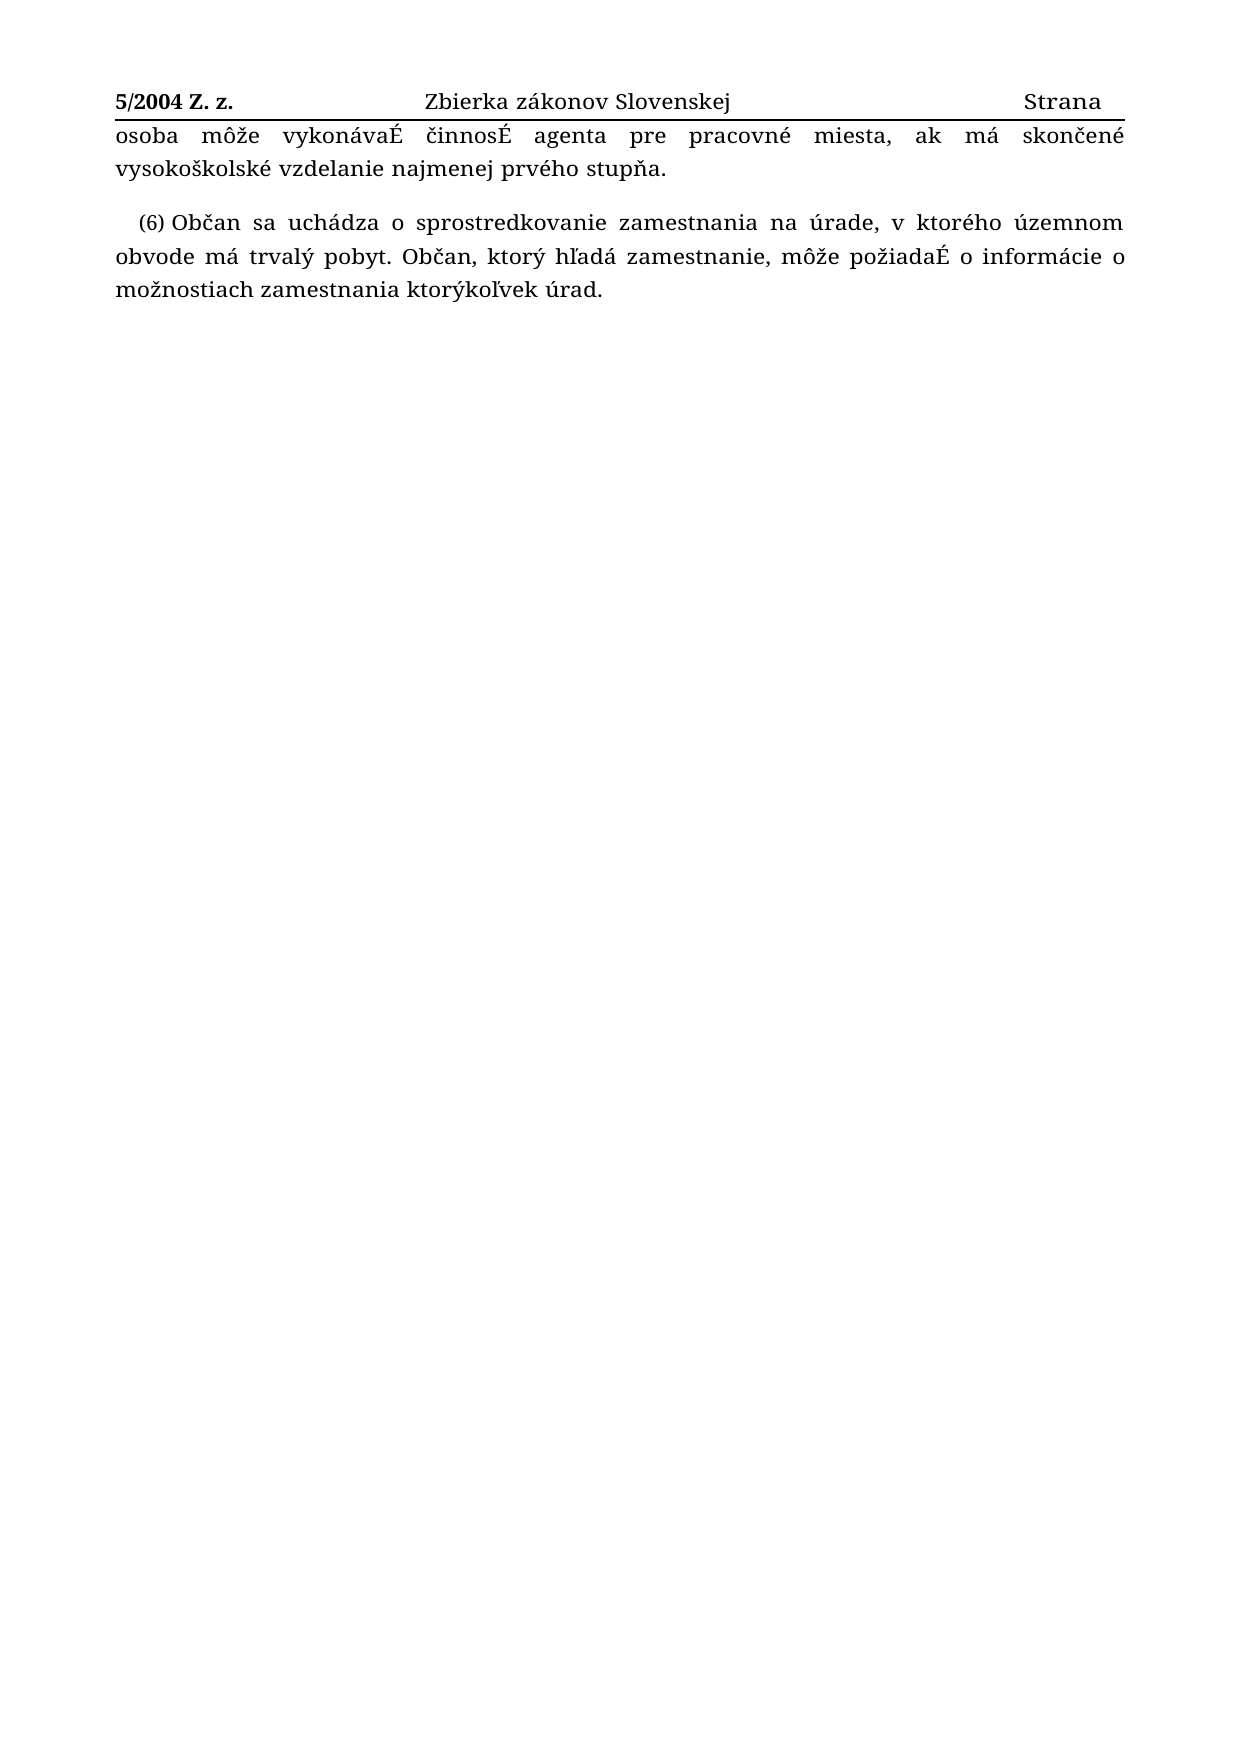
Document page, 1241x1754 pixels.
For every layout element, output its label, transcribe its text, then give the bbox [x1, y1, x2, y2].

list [115, 121, 1125, 183]
list Občan sa uchádza o sprostredkovanie zamestnania na úrade, v ktorého územnom obvode má trvalý pobyt. Občan, ktorý hľadá zamestnanie, môže požiadaÉ o informácie o možnostiach zamestnania ktorýkoľvek úrad. [115, 208, 1125, 304]
